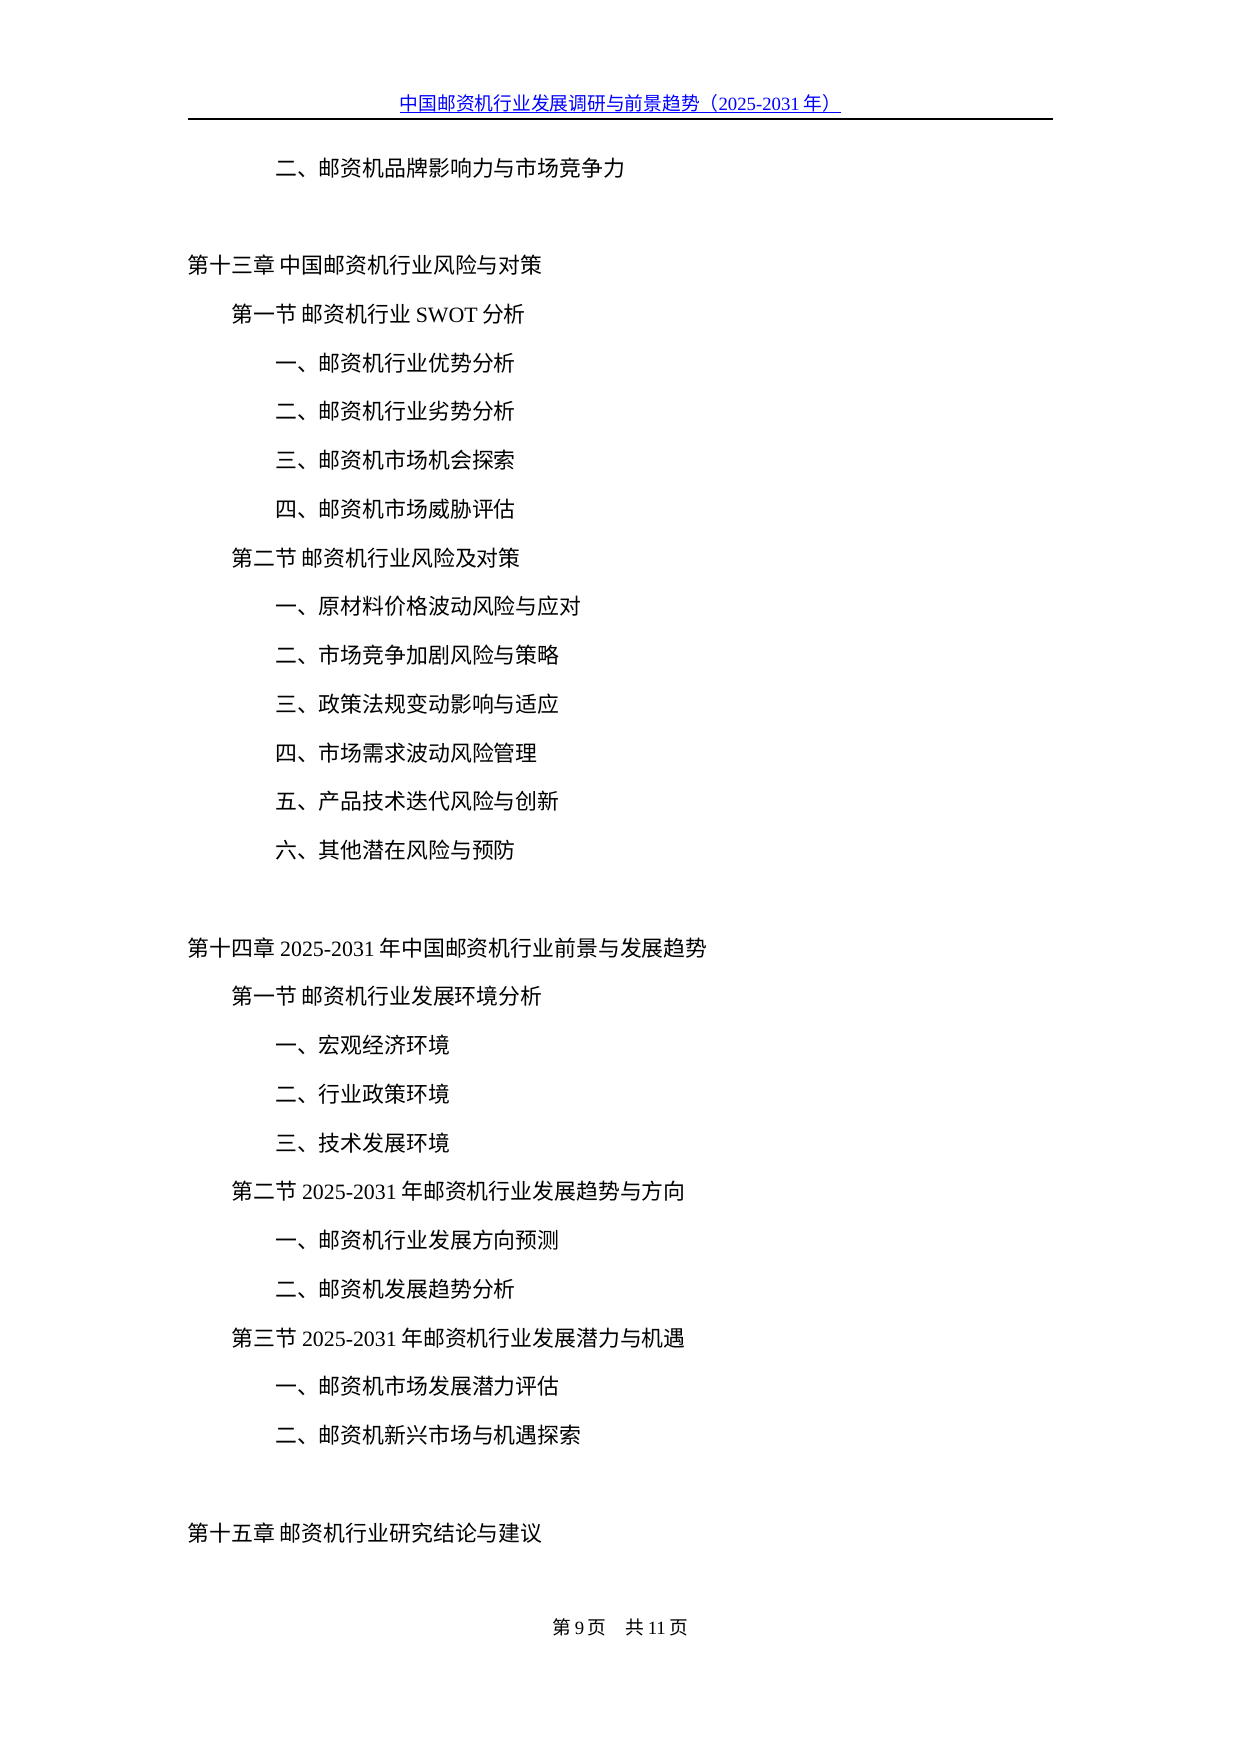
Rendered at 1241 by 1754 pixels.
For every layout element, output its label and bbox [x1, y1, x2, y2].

text [187, 150, 1053, 1548]
